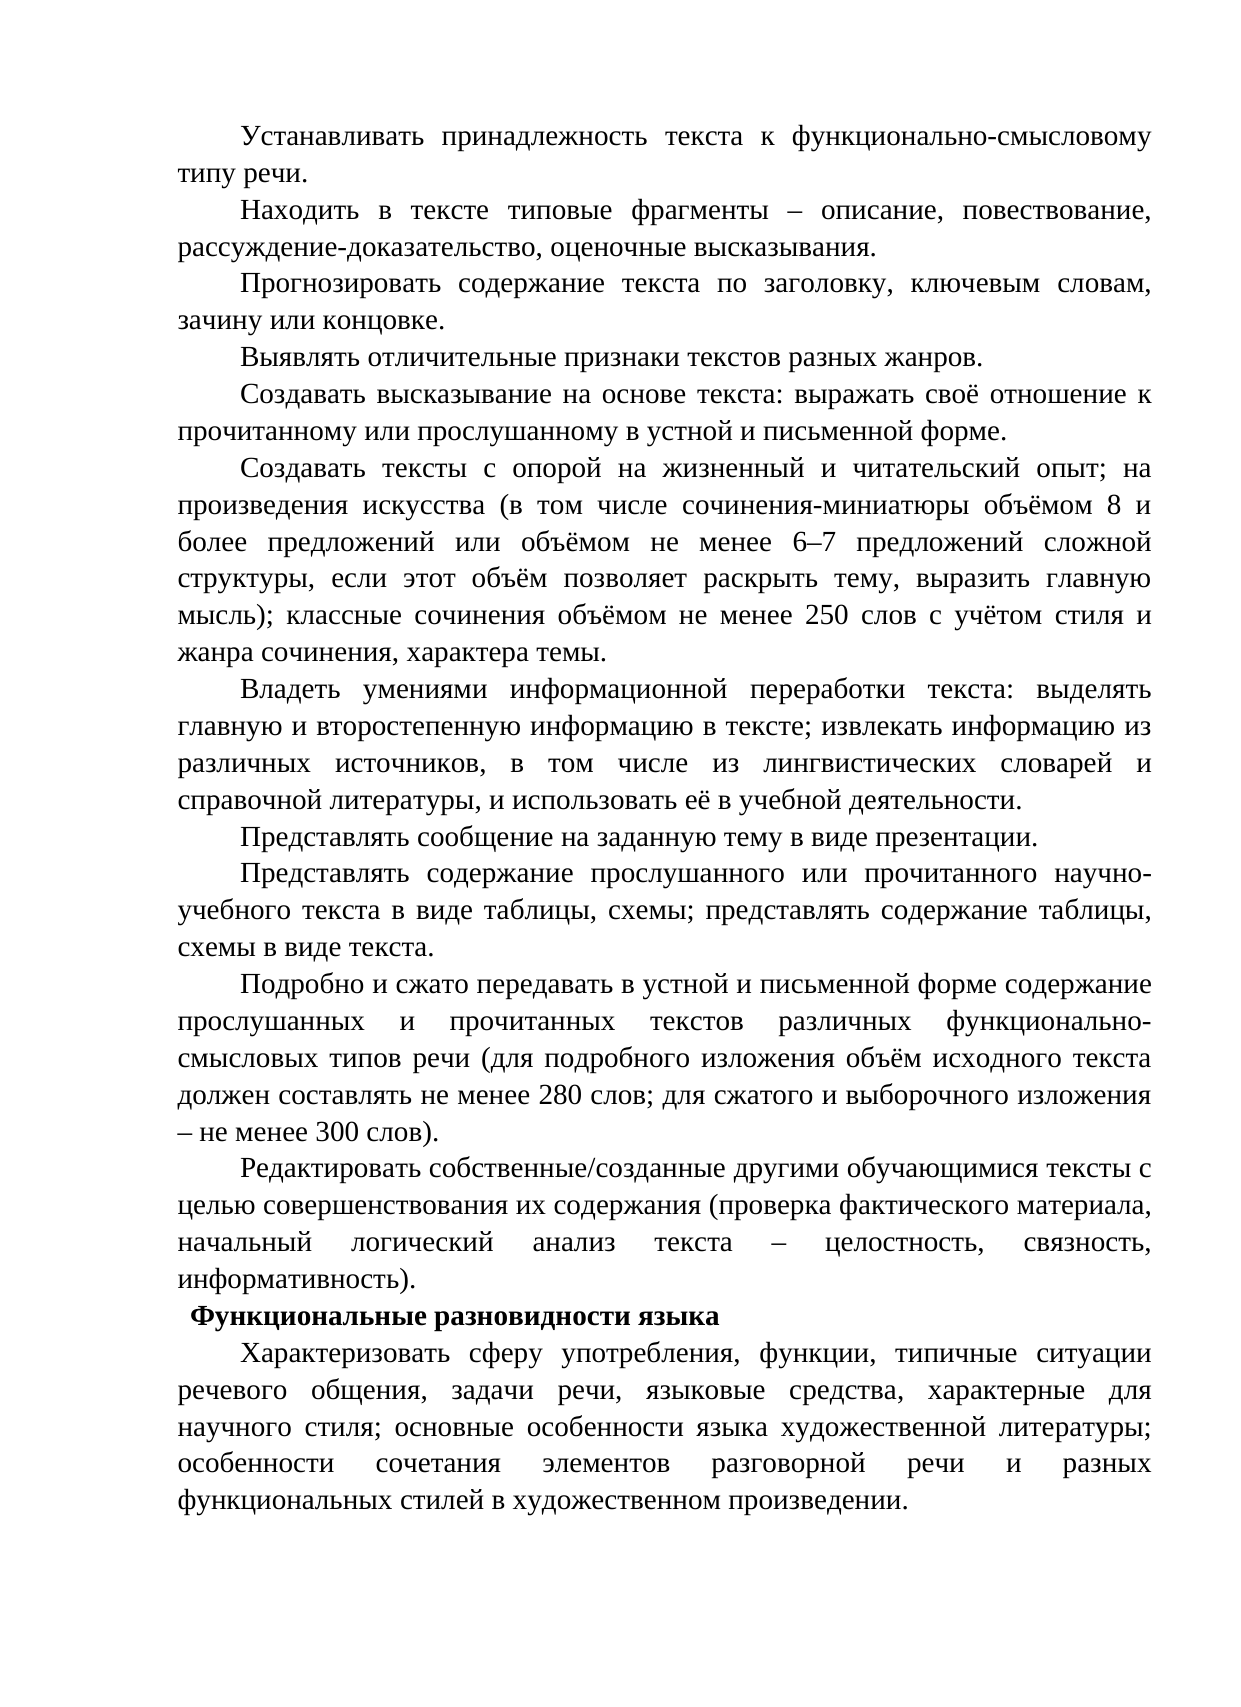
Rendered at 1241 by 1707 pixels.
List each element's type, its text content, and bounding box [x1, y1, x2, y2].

text Прогнозировать содержание текста по заголовку, ключевым словам, зачину или концовке. [177, 266, 1152, 336]
text Представлять содержание прослушанного или прочитанного научно-учебного текста в виде таблицы, схемы; представлять содержание таблицы, схемы в виде текста. [177, 856, 1152, 963]
text Характеризовать сферу употребления, функции, типичные ситуации речевого общения, задачи речи, языковые средства, характерные для научного стиля; основные особенности языка художественной литературы; особенности сочетания элементов разговорной речи и разных функциональных стилей в художественном произведении. [177, 1335, 1152, 1516]
text Редактировать собственные/созданные другими обучающимися тексты с целью совершенствования их содержания (проверка фактического материала, начальный логический анализ текста – целостность, связность, информативность). [177, 1151, 1152, 1295]
text Создавать высказывание на основе текста: выражать своё отношение к прочитанному или прослушанному в устной и письменной форме. [177, 376, 1152, 447]
text Представлять сообщение на заданную тему в виде презентации. [177, 819, 1152, 852]
text Находить в тексте типовые фрагменты – описание, повествование, рассуждение-доказательство, оценочные высказывания. [177, 192, 1152, 262]
text Владеть умениями информационной переработки текста: выделять главную и второстепенную информацию в тексте; извлекать информацию из различных источников, в том числе из лингвистических словарей и справочной литературы, и использовать её в учебной деятельности. [177, 671, 1152, 815]
text Устанавливать принадлежность текста к функционально-смысловому типу речи. [177, 118, 1152, 188]
text Подробно и сжато передавать в устной и письменной форме содержание прослушанных и прочитанных текстов различных функционально-смысловых типов речи (для подробного изложения объём исходного текста должен составлять не менее 280 слов; для сжатого и выборочного изложения – не менее 300 слов). [177, 966, 1152, 1147]
text Создавать тексты с опорой на жизненный и читательский опыт; на произведения искусства (в том числе сочинения-миниатюры объёмом 8 и более предложений или объёмом не менее 6–7 предложений сложной структуры, если этот объём позволяет раскрыть тему, выразить главную мысль); классные сочинения объёмом не менее 250 слов с учётом стиля и жанра сочинения, характера темы. [177, 450, 1152, 668]
text Выявлять отличительные признаки текстов разных жанров. [177, 339, 1152, 373]
text Функциональные разновидности языка [190, 1298, 1152, 1332]
